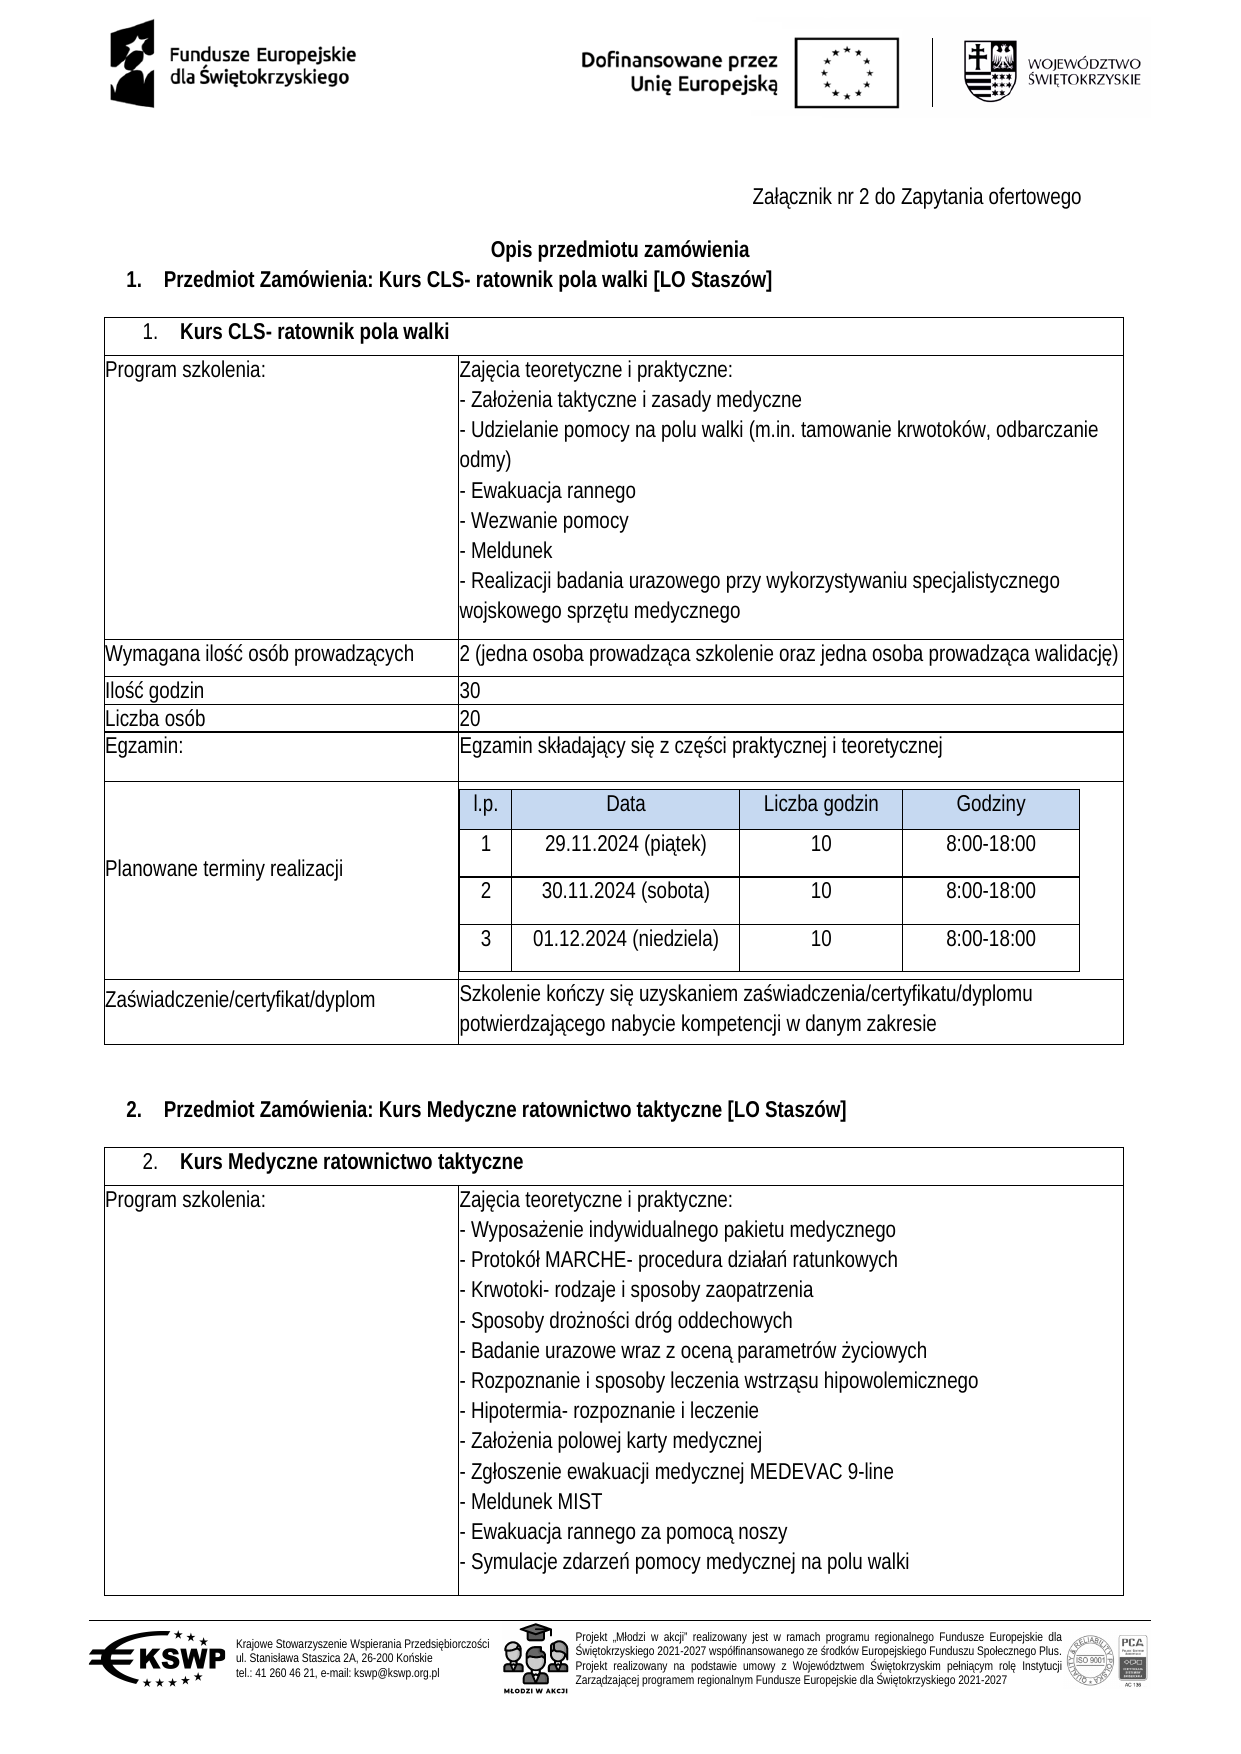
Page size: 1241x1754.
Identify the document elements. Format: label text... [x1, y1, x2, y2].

table_cell Planowane terminy realizacji [105, 782, 458, 979]
table_header Kurs Medyczne ratownictwo taktyczne [105, 1148, 1123, 1185]
table_cell 2 (jedna osoba prowadząca szkolenie oraz jedna osoba prowadząca walidację) [459, 640, 1123, 676]
table_cell Liczba osób [105, 705, 458, 731]
table_cell Szkolenie kończy się uzyskaniem zaświadczenia/certyfikatu/dyplomu potwierdzającego nabycie kompetencji w danym zakresie [459, 980, 1123, 1044]
text Opis przedmiotu zamówienia [89, 236, 1152, 262]
table_cell Ilość godzin [105, 677, 458, 704]
picture [88, 1630, 226, 1687]
table_cell Wymagana ilość osób prowadzących [105, 640, 458, 676]
list Przedmiot Zamówienia: Kurs CLS- ratownik pola walki [LO Staszów] [126, 266, 1152, 292]
table_cell Zaświadczenie/certyfikat/dyplom [105, 980, 458, 1044]
table_cell Egzamin składający się z części praktycznej i teoretycznej [459, 733, 1123, 781]
list Przedmiot Zamówienia: Kurs Medyczne ratownictwo taktyczne [LO Staszów] [126, 1096, 1152, 1122]
table_cell 30 [459, 677, 1123, 704]
table_cell Zajęcia teoretyczne i praktyczne: - Założenia taktyczne i zasady medyczne - Udzielanie pomocy na polu walki (m.in. tamowanie krwotoków, odbarczanie odmy) - Ewakuacja rannego - Wezwanie pomocy - Meldunek - Realizacji badania urazowego przy wykorzystywaniu specjalistycznego wojskowego sprzętu medycznego [459, 356, 1123, 638]
table_cell [459, 782, 1123, 979]
table_cell 20 [459, 705, 1123, 731]
table_cell Program szkolenia: [105, 1186, 458, 1595]
picture [88, 17, 1152, 118]
table_cell Program szkolenia: [105, 356, 458, 638]
table_cell Egzamin: [105, 733, 458, 781]
table_header Kurs CLS- ratownik pola walki [105, 318, 1123, 355]
picture [1063, 1628, 1151, 1689]
text Załącznik nr 2 do Zapytania ofertowego [679, 183, 1152, 209]
picture [501, 1621, 571, 1696]
table_cell Zajęcia teoretyczne i praktyczne: - Wyposażenie indywidualnego pakietu medycznego - Protokół MARCHE- procedura działań ratunkowych - Krwotoki- rodzaje i sposoby zaopatrzenia - Sposoby drożności dróg oddechowych - Badanie urazowe wraz z oceną parametrów życiowych - Rozpoznanie i sposoby leczenia wstrząsu hipowolemicznego - Hipotermia- rozpoznanie i leczenie - Założenia polowej karty medycznej - Zgłoszenie ewakuacji medycznej MEDEVAC 9-line - Meldunek MIST - Ewakuacja rannego za pomocą noszy - Symulacje zdarzeń pomocy medycznej na polu walki [459, 1186, 1123, 1595]
